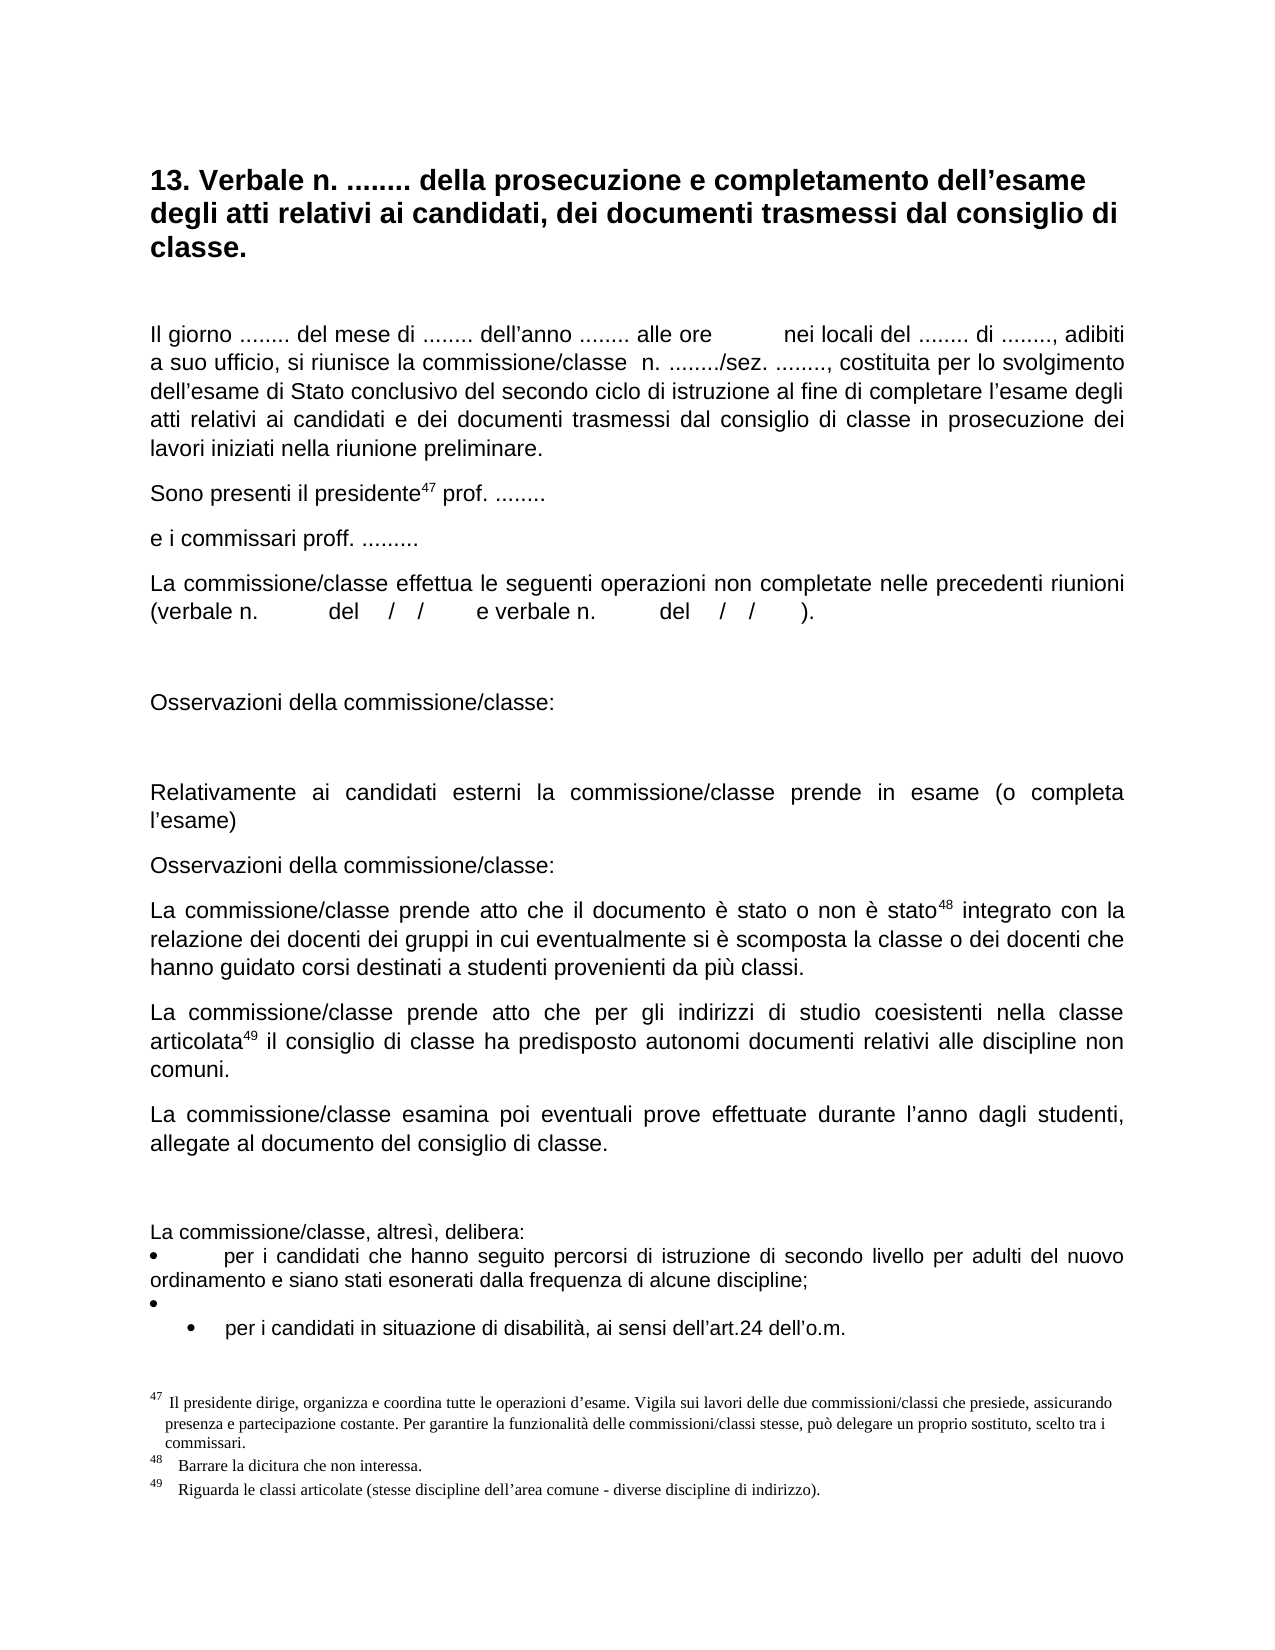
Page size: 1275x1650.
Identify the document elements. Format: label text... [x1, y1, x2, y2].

list Osservazioni della commissione/classe: [150, 688, 1125, 715]
list Relativamente ai candidati esterni la commissione/classe prende in esame (o completa l’esame) [150, 779, 1125, 833]
list per i candidati che hanno seguito percorsi di istruzione di secondo livello per adulti del nuovo ordinamento e siano stati esonerati dalla frequenza di alcune discipline; [150, 1244, 1125, 1292]
list Il giorno ........ del mese di ........ dell’anno ........ alle ore nei locali del ........ di ........, adibiti a suo ufficio, si riunisce la commissione/classe n. ......../sez. ........, costituita per lo svolgimento dell’esame di Stato conclusivo del secondo ciclo di istruzione al fine di completare l’esame degli atti relativi ai candidati e dei documenti trasmessi dal consiglio di classe in prosecuzione dei lavori iniziati nella riunione preliminare. [150, 321, 1125, 461]
list Sono presenti il presidente prof. ........ [150, 479, 1125, 506]
list La commissione/classe, altresì, delibera: [150, 1220, 1125, 1244]
text La commissione/classe prende atto che il documento è stato o non è stato integrato con la relazione dei docenti dei gruppi in cui eventualmente si è scomposta la classe o dei docenti che hanno guidato corsi destinati a studenti provenienti da più classi. [150, 897, 1125, 981]
list La commissione/classe effettua le seguenti operazioni non completate nelle precedenti riunioni (verbale n. del / / e verbale n. del / / ). [150, 570, 1125, 624]
subtitle 13. Verbale n. ........ della prosecuzione e completamento dell’esame degli atti relativi ai candidati, dei documenti trasmessi dal consiglio di classe. [150, 162, 1125, 263]
text La commissione/classe esamina poi eventuali prove effettuate durante l’anno dagli studenti, allegate al documento del consiglio di classe. [150, 1101, 1125, 1156]
list per i candidati in situazione di disabilità, ai sensi dell’art.24 dell’o.m. [187, 1316, 1125, 1340]
text La commissione/classe prende atto che per gli indirizzi di studio coesistenti nella classe articolata il consiglio di classe ha predisposto autonomi documenti relativi alle discipline non comuni. [150, 999, 1125, 1082]
list e i commissari proff. ......... [150, 525, 1125, 551]
list Osservazioni della commissione/classe: [150, 852, 1125, 878]
